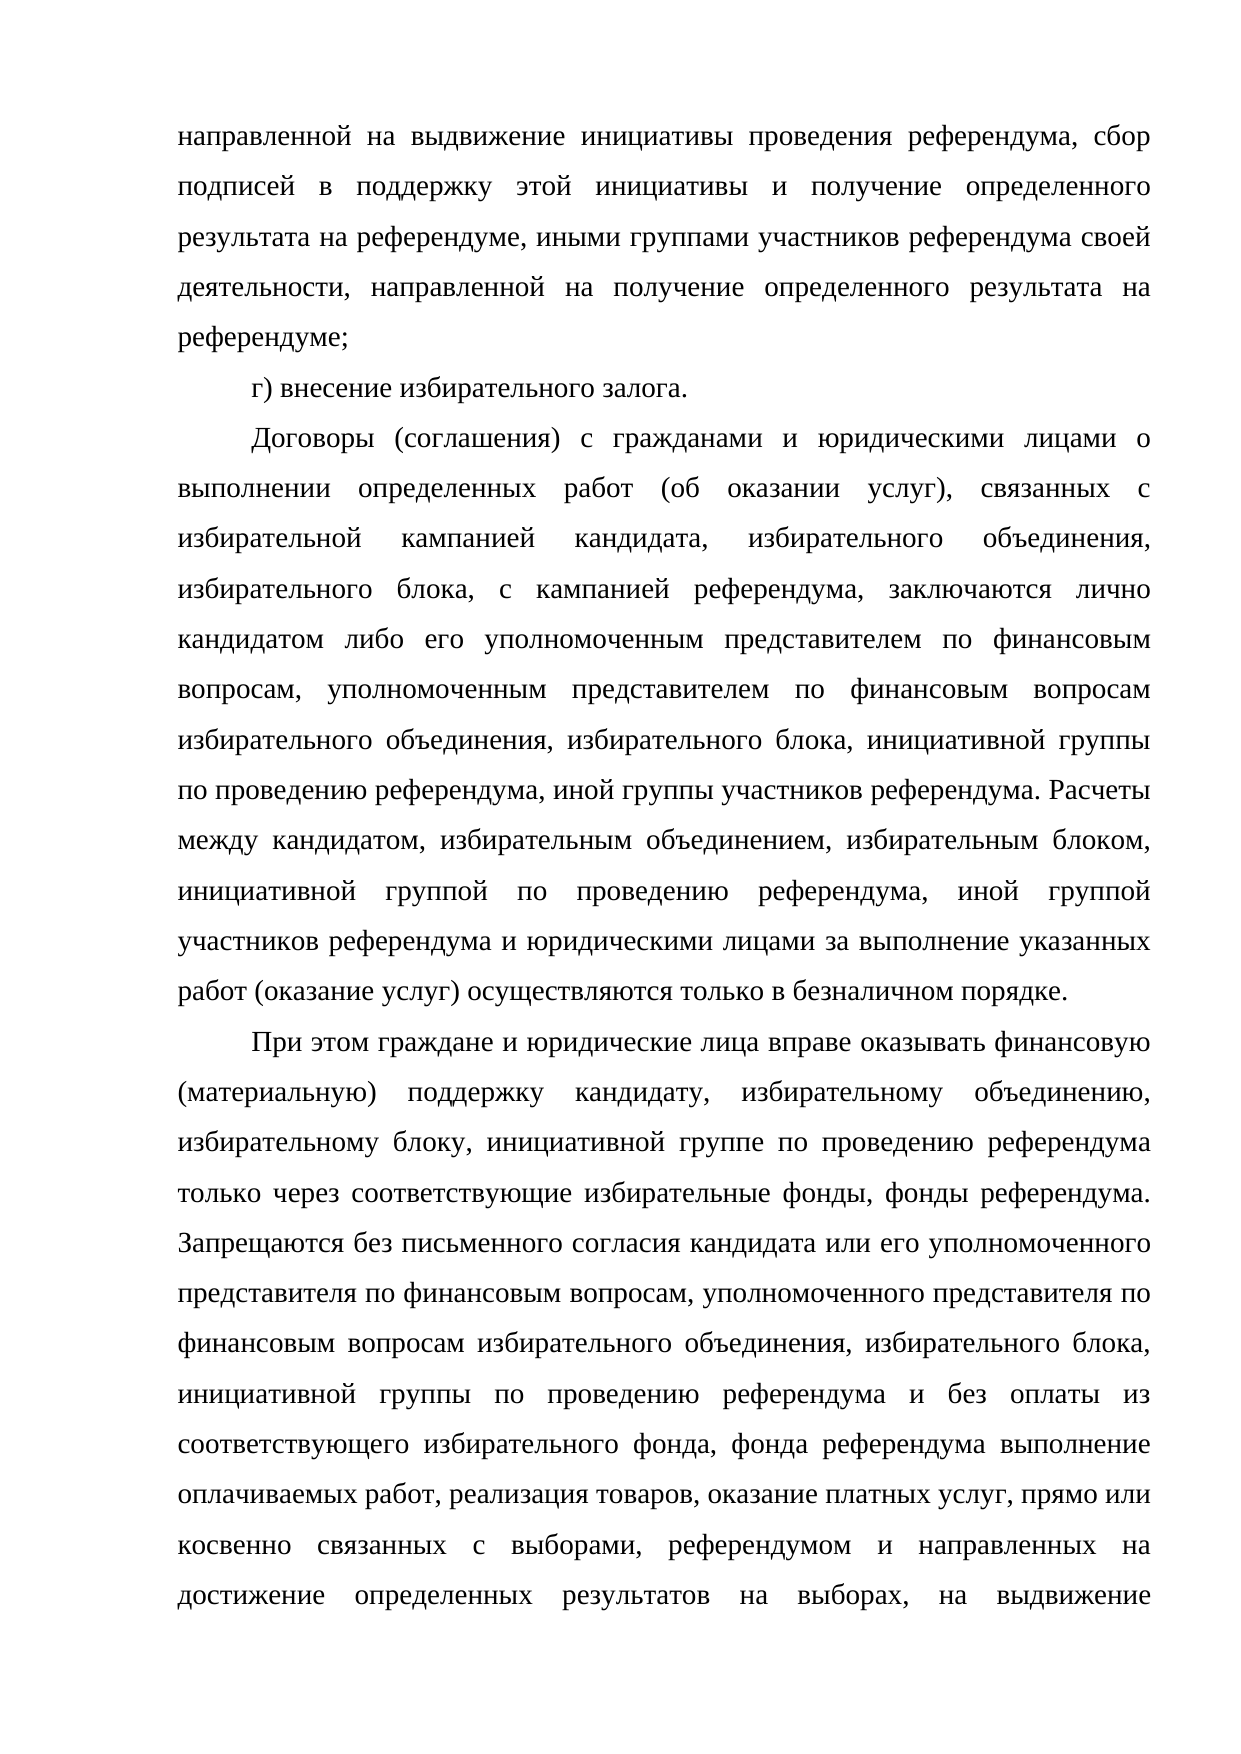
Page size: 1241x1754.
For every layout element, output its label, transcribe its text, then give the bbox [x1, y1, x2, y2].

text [177, 118, 1152, 353]
text Договоры (соглашения) с гражданами и юридическими лицами о выполнении определенных работ (об оказании услуг), связанных с избирательной кампанией кандидата, избирательного объединения, избирательного блока, с кампанией референдума, заключаются лично кандидатом либо его уполномоченным представителем по финансовым вопросам, уполномоченным представителем по финансовым вопросам избирательного объединения, избирательного блока, инициативной группы по проведению референдума, иной группы участников референдума. Расчеты между кандидатом, избирательным объединением, избирательным блоком, инициативной группой по проведению референдума, иной группой участников референдума и юридическими лицами за выполнение указанных работ (оказание услуг) осуществляются только в безналичном порядке. [177, 420, 1152, 1007]
text г) внесение избирательного залога. [177, 370, 1152, 403]
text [177, 1024, 1152, 1611]
